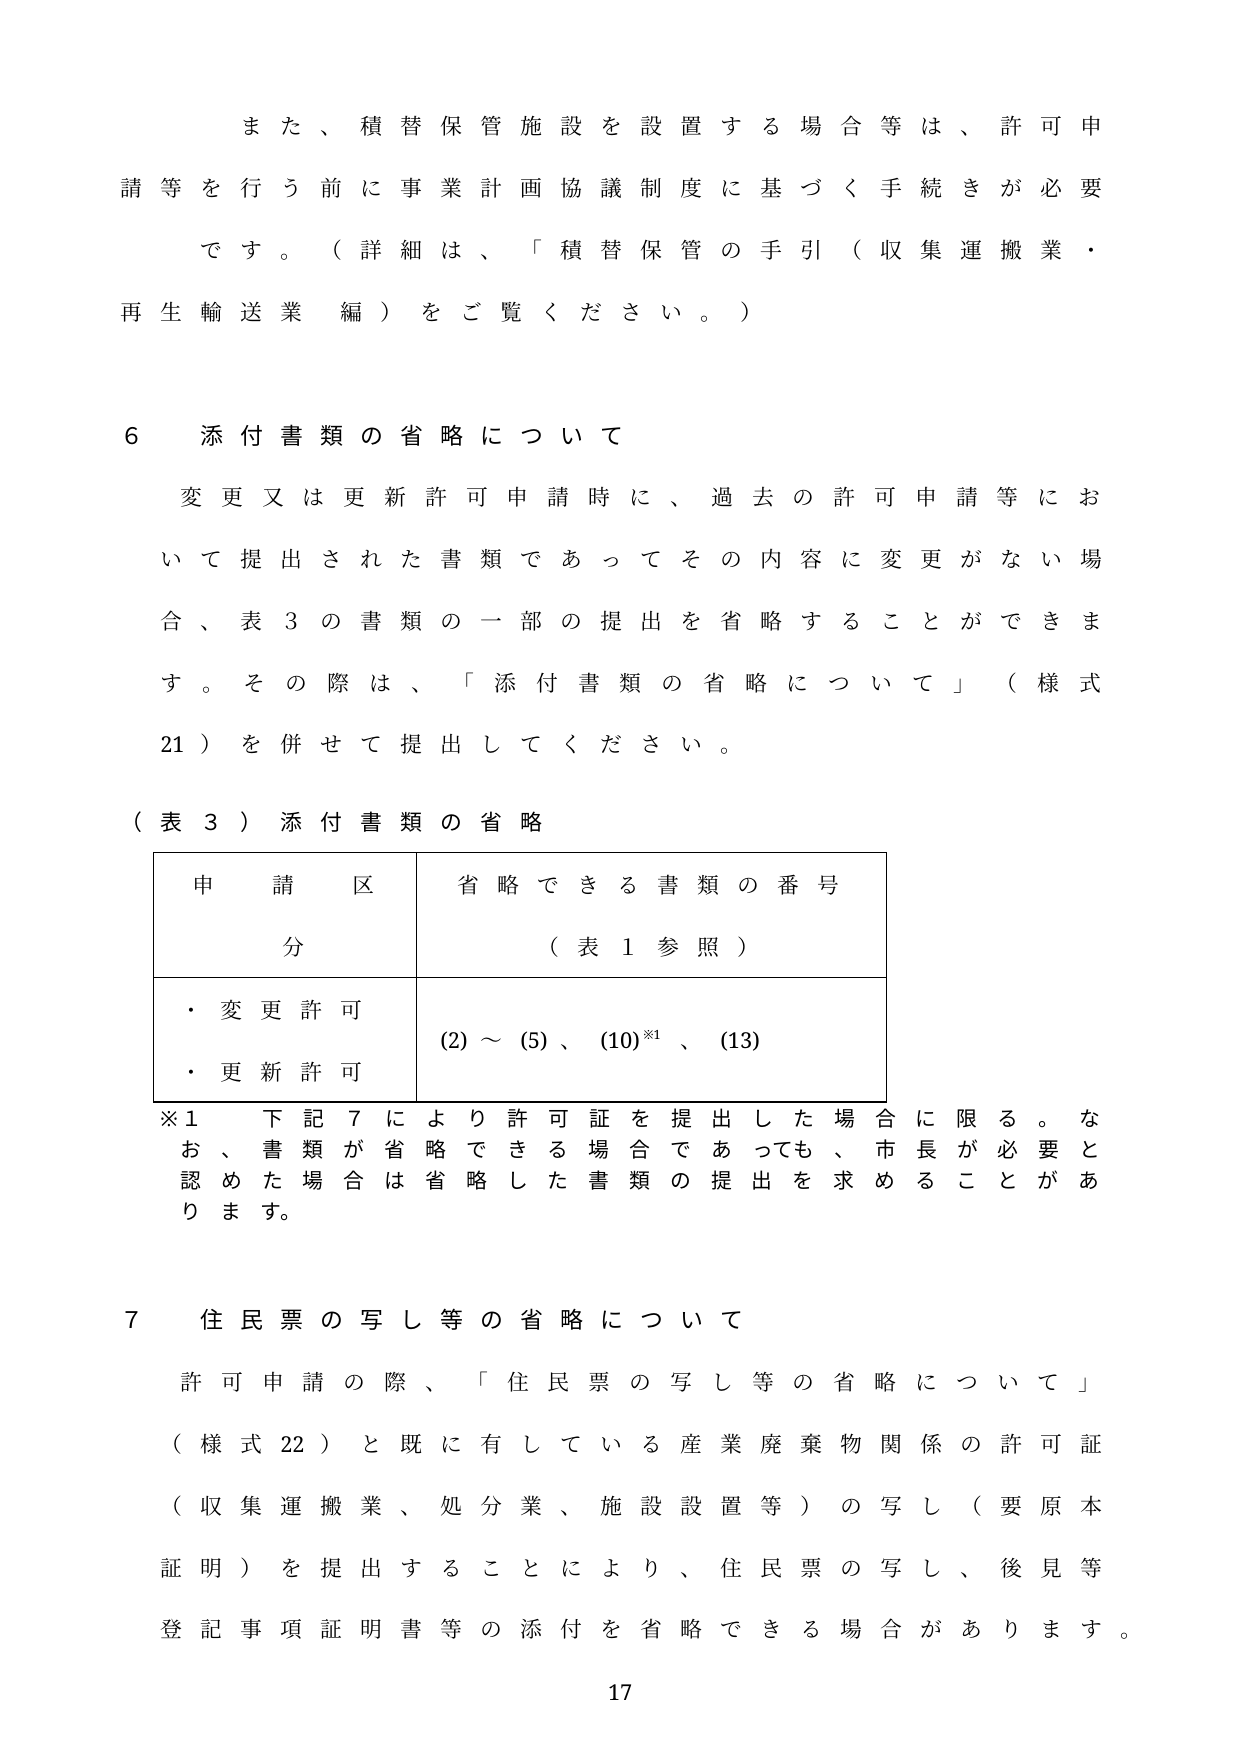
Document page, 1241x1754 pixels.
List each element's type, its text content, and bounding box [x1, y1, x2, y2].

text 許可申請の際、「住民票の写し等の省略について」（様式22）と既に有している産業廃棄物関係の許可証（収集運搬業、処分業、施設設置等）の写し（要原本証明）を提出することにより、住民票の写し、後見等登記事項証明書等の添付を省略できる場合があります。 [142, 1350, 1120, 1659]
text です。（詳細は、「積替保管の手引（収集運搬業・再生輸送業 編）をご覧ください。） [120, 218, 1120, 341]
table_header 省略できる書類の番号（表１参照） [417, 853, 886, 977]
text 変更又は更新許可申請時に、過去の許可申請等において提出された書類であってその内容に変更がない場合、表３の書類の一部の提出を省略することができます。その際は、「添付書類の省略について」（様式21）を併せて提出してください。 [140, 465, 1120, 774]
table_cell ・変更許可 ・更新許可 [154, 978, 416, 1101]
text （表３）添付書類の省略 [120, 790, 1120, 852]
table_cell (2)～(5)、(10) ※1、(13) [417, 978, 886, 1101]
text ※１ 下記７により許可証を提出した場合に限る。なお、書類が省略できる場合であっても、市長が必要と認めた場合は省略した書類の提出を求めることがあります。 [140, 1102, 1120, 1226]
text ６ 添付書類の省略について [120, 403, 1120, 465]
table_header 申 請 区 分 [154, 853, 416, 977]
text ７ 住民票の写し等の省略について [120, 1288, 1120, 1350]
text また、積替保管施設を設置する場合等は、許可申請等を行う前に事業計画協議制度に基づく手続きが必要 [120, 94, 1120, 218]
